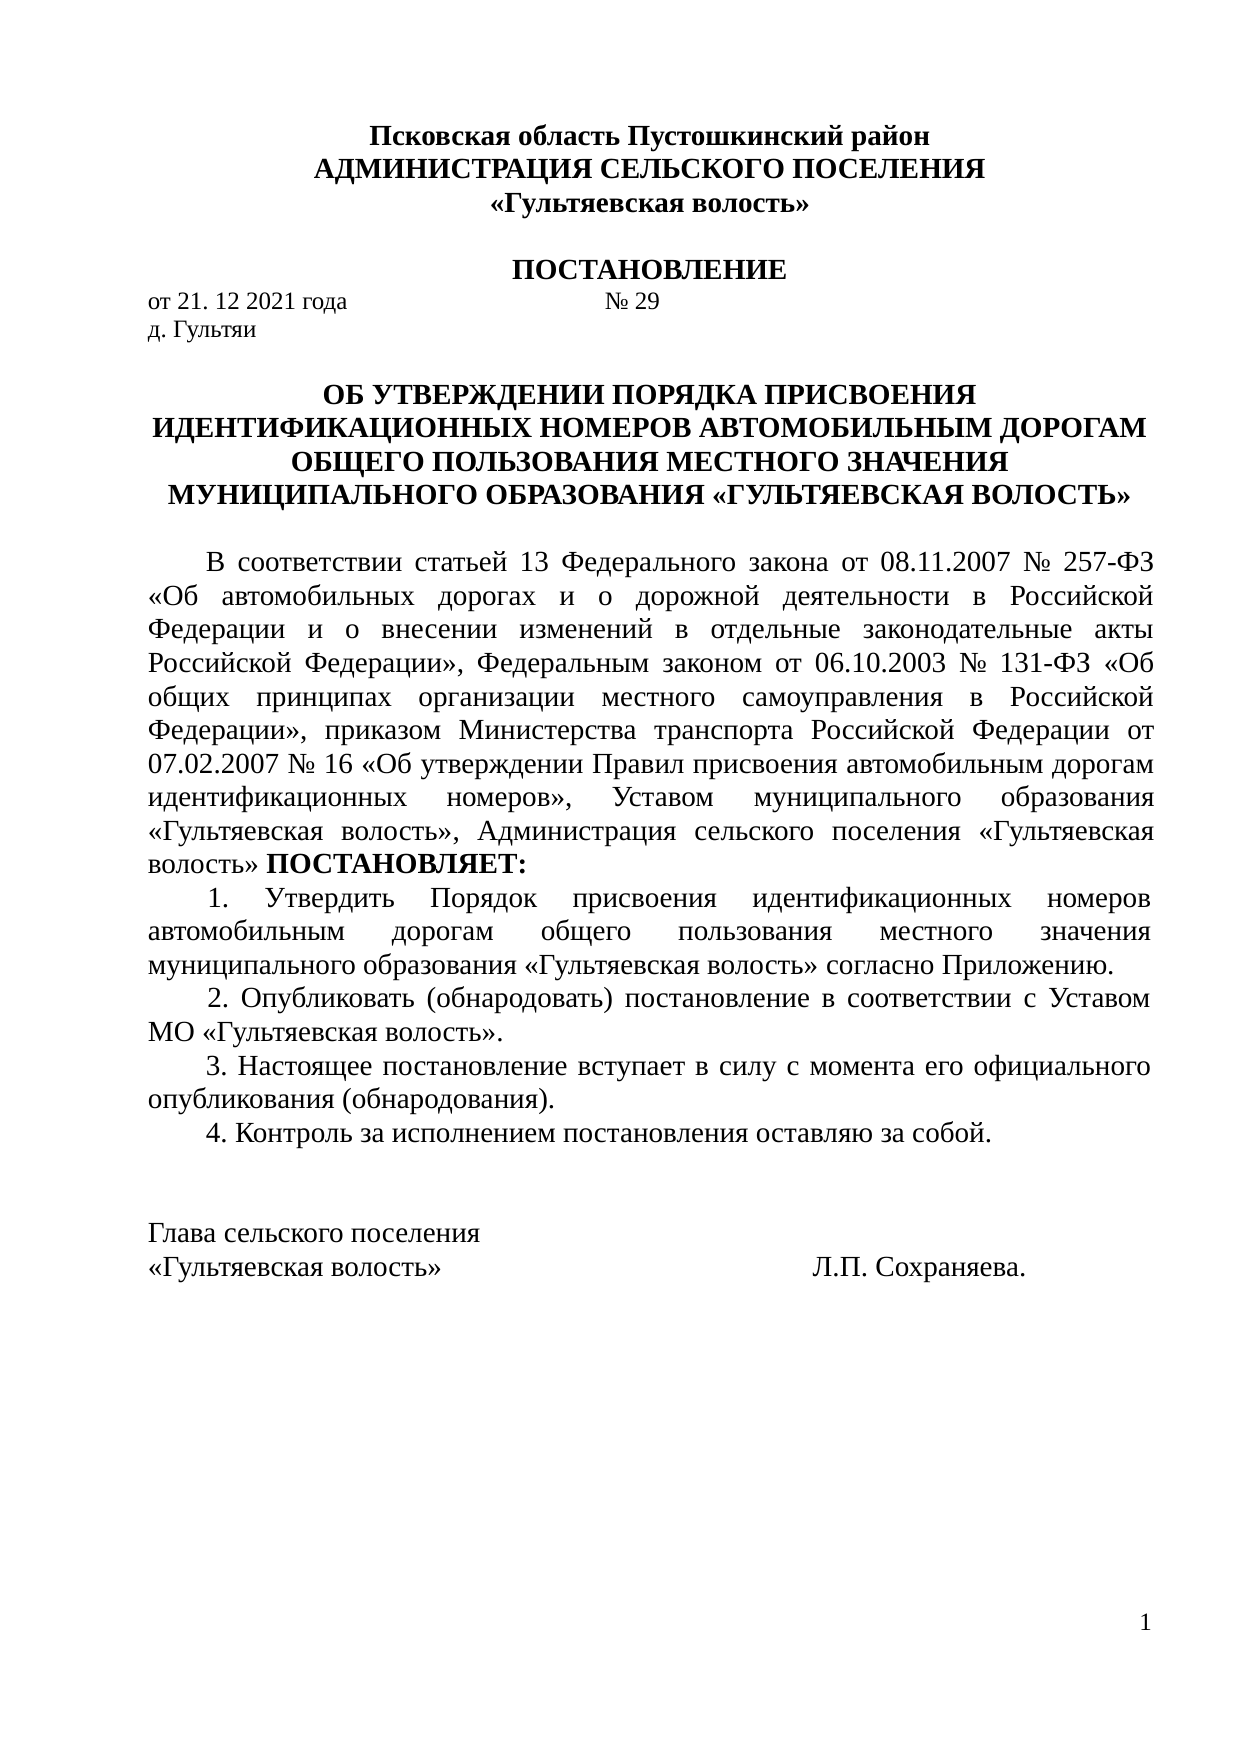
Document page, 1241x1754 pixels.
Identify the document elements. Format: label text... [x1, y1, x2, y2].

text 1. Утвердить Порядок присвоения идентификационных номеров автомобильным дорогам общего пользования местного значения муниципального образования «Гультяевская волость» согласно Приложению. [148, 880, 1152, 981]
text д. Гультяи [148, 314, 1152, 343]
text 3. Настоящее постановление вступает в силу с момента его официального опубликования (обнародования). [148, 1048, 1152, 1115]
text 2. Опубликовать (обнародовать) постановление в соответствии с Уставом МО «Гультяевская волость». [148, 981, 1152, 1048]
text 4. Контроль за исполнением постановления оставляю за собой. [148, 1115, 1152, 1148]
text «Гультяевская волость» Л.П. Сохраняева. [148, 1249, 1152, 1282]
text В соответствии статьей 13 Федерального закона от 08.11.2007 № 257-ФЗ «Об автомобильных дорогах и о дорожной деятельности в Российской Федерации и о внесении изменений в отдельные законодательные акты Российской Федерации», Федеральным законом от 06.10.2003 № 131-ФЗ «Об общих принципах организации местного самоуправления в Российской Федерации», приказом Министерства транспорта Российской Федерации от 07.02.2007 № 16 «Об утверждении Правил присвоения автомобильным дорогам идентификационных номеров», Уставом муниципального образования «Гультяевская волость», Администрация сельского поселения «Гультяевская волость» ПОСТАНОВЛЯЕТ: [148, 544, 1155, 880]
text Глава сельского поселения [148, 1215, 1152, 1249]
text Псковская область Пустошкинский район [148, 118, 1152, 152]
text «Гультяевская волость» [148, 185, 1152, 219]
text ОБ УТВЕРЖДЕНИИ ПОРЯДКА ПРИСВОЕНИЯ ИДЕНТИФИКАЦИОННЫХ НОМЕРОВ АВТОМОБИЛЬНЫМ ДОРОГАМ ОБЩЕГО ПОЛЬЗОВАНИЯ МЕСТНОГО ЗНАЧЕНИЯ МУНИЦИПАЛЬНОГО ОБРАЗОВАНИЯ «ГУЛЬТЯЕВСКАЯ ВОЛОСТЬ» [148, 377, 1152, 511]
text ПОСТАНОВЛЕНИЕ [148, 252, 1152, 286]
text АДМИНИСТРАЦИЯ СЕЛЬСКОГО ПОСЕЛЕНИЯ [148, 152, 1152, 185]
text от 21. 12 2021 года № 29 [148, 286, 1152, 314]
